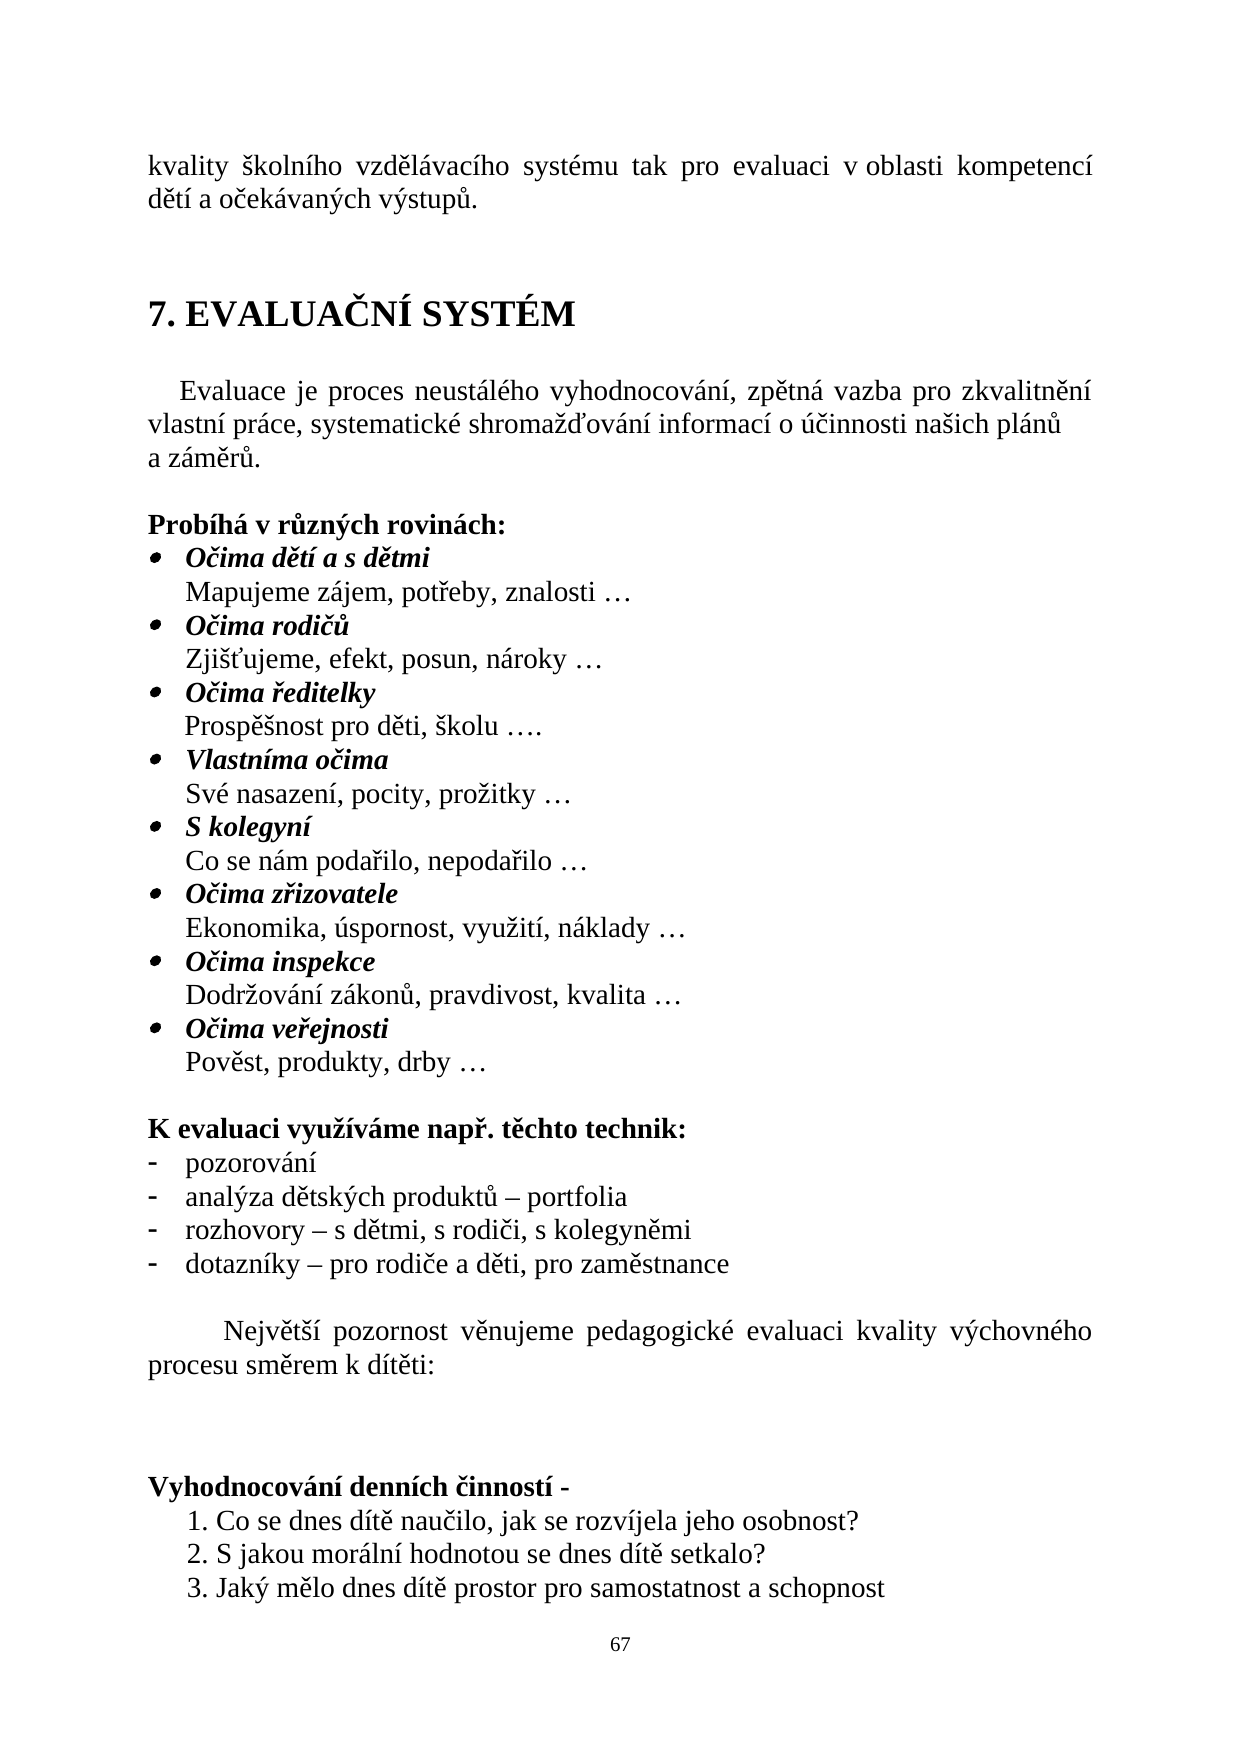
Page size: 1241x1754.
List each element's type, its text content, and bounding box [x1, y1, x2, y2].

text Největší pozornost věnujeme pedagogické evaluaci kvality výchovného procesu směrem k dítěti: [148, 1313, 1093, 1380]
list Očima ředitelky [148, 675, 1093, 708]
list analýza dětských produktů – portfolia [148, 1179, 1093, 1212]
list Očima dětí a s dětmi [148, 541, 1093, 574]
text Ekonomika, úspornost, využití, náklady … [185, 910, 1093, 944]
list dotazníky – pro rodiče a děti, pro zaměstnance [148, 1246, 1093, 1280]
text Své nasazení, pocity, prožitky … [185, 776, 1093, 809]
list S kolegyní [148, 809, 1093, 843]
list Očima zřizovatele [148, 876, 1093, 910]
list Očima rodičů [148, 608, 1093, 641]
text K evaluaci využíváme např. těchto technik: [148, 1112, 1093, 1145]
text Dodržování zákonů, pravdivost, kvalita … [185, 977, 1093, 1011]
text a záměrů. [148, 440, 1093, 473]
list pozorování [148, 1145, 1093, 1179]
text Prospěšnost pro děti, školu …. [148, 708, 1093, 742]
text Co se nám podařilo, nepodařilo … [185, 843, 1093, 876]
text 1. Co se dnes dítě naučilo, jak se rozvíjela jeho osobnost? [187, 1503, 1093, 1536]
text kvality školního vzdělávacího systému tak pro evaluaci v oblasti kompetencí dětí a očekávaných výstupů. [148, 148, 1093, 215]
text 2. S jakou morální hodnotou se dnes dítě setkalo? [187, 1536, 1093, 1570]
text Zjišťujeme, efekt, posun, nároky … [185, 641, 1093, 675]
text Pověst, produkty, drby … [185, 1044, 1093, 1078]
text Evaluace je proces neustálého vyhodnocování, zpětná vazba pro zkvalitnění vlastní práce, systematické shromažďování informací o účinnosti našich plánů [148, 373, 1093, 440]
text 3. Jaký mělo dnes dítě prostor pro samostatnost a schopnost [187, 1570, 1093, 1603]
list Očima veřejnosti [148, 1011, 1093, 1044]
list rozhovory – s dětmi, s rodiči, s kolegyněmi [148, 1212, 1093, 1246]
list Vlastníma očima [148, 742, 1093, 776]
text Mapujeme zájem, potřeby, znalosti … [185, 574, 1093, 608]
text Probíhá v různých rovinách: [148, 507, 1093, 541]
list Očima inspekce [148, 944, 1093, 977]
text 7. EVALUAČNÍ SYSTÉM [148, 291, 1093, 334]
subtitle Vyhodnocování denních činností - [148, 1469, 1093, 1503]
